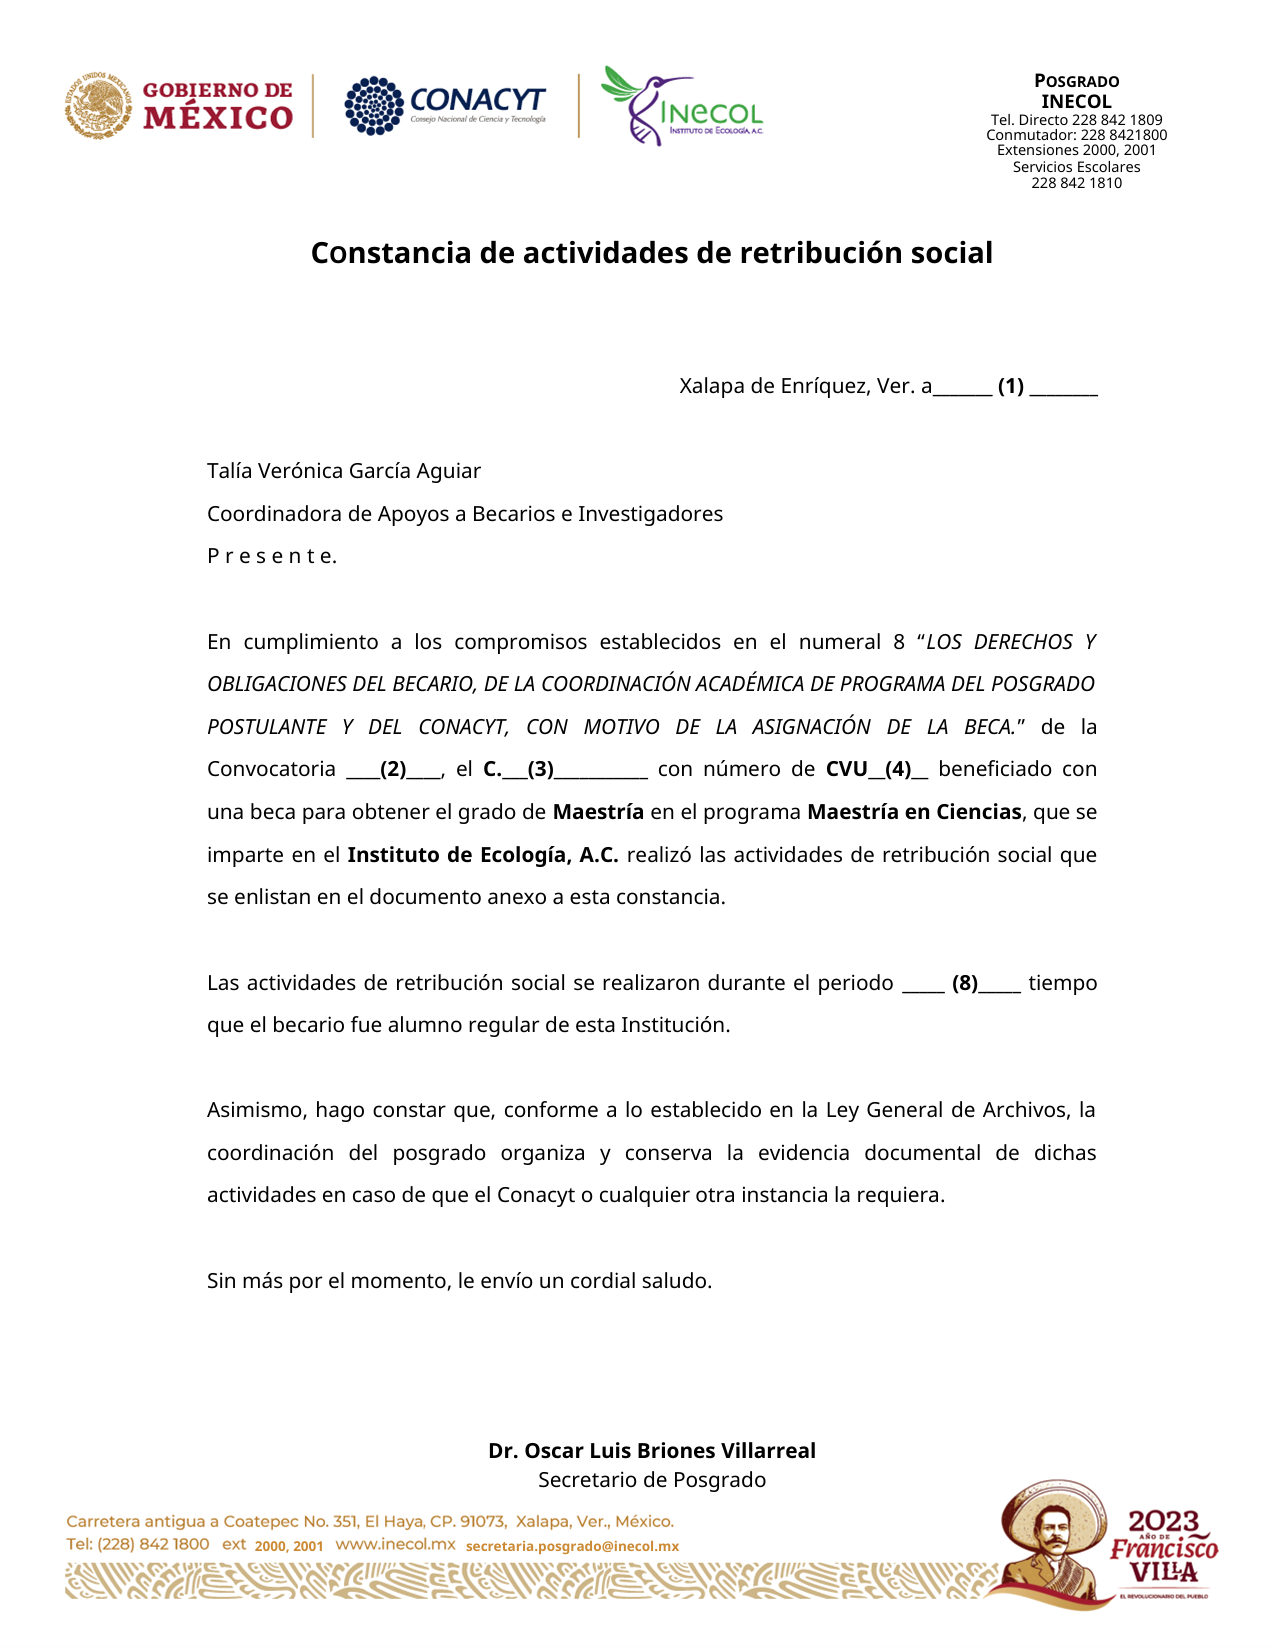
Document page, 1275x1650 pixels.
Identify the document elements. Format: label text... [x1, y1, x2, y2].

picture [0, 1471, 1274, 1648]
picture [0, 0, 1267, 177]
text Xalapa de Enríquez, Ver. a_______ (1) ________ [207, 371, 1098, 399]
text En cumplimiento a los compromisos establecidos en el numeral 8 “LOS DERECHOS Y OBLIGACIONES DEL BECARIO, DE LA COORDINACIÓN ACADÉMICA DE PROGRAMA DEL POSGRADO POSTULANTE Y DEL CONACYT, CON MOTIVO DE LA ASIGNACIÓN DE LA BECA.” de la Convocatoria ____(2)____, el C.___(3)___________ con número de CVU__(4)__ beneficiado con una beca para obtener el grado de Maestría en el programa Maestría en Ciencias, que se imparte en el Instituto de Ecología, A.C. realizó las actividades de retribución social que se enlistan en el documento anexo a esta constancia. [207, 627, 1098, 911]
text Dr. Oscar Luis Briones Villarreal [207, 1436, 1098, 1465]
text Secretario de Posgrado [207, 1465, 1098, 1493]
text Las actividades de retribución social se realizaron durante el periodo _____ (8)_____ tiempo que el becario fue alumno regular de esta Institución. [207, 968, 1098, 1039]
text Asimismo, hago constar que, conforme a lo establecido en la Ley General de Archivos, la coordinación del posgrado organiza y conserva la evidencia documental de dichas actividades en caso de que el Conacyt o cualquier otra instancia la requiera. [207, 1095, 1098, 1209]
text Coordinadora de Apoyos a Becarios e Investigadores [207, 499, 1098, 527]
text Talía Verónica García Aguiar [207, 456, 1098, 485]
text P r e s e n t e. [207, 542, 1098, 570]
text Sin más por el momento, le envío un cordial saludo. [207, 1266, 1098, 1294]
